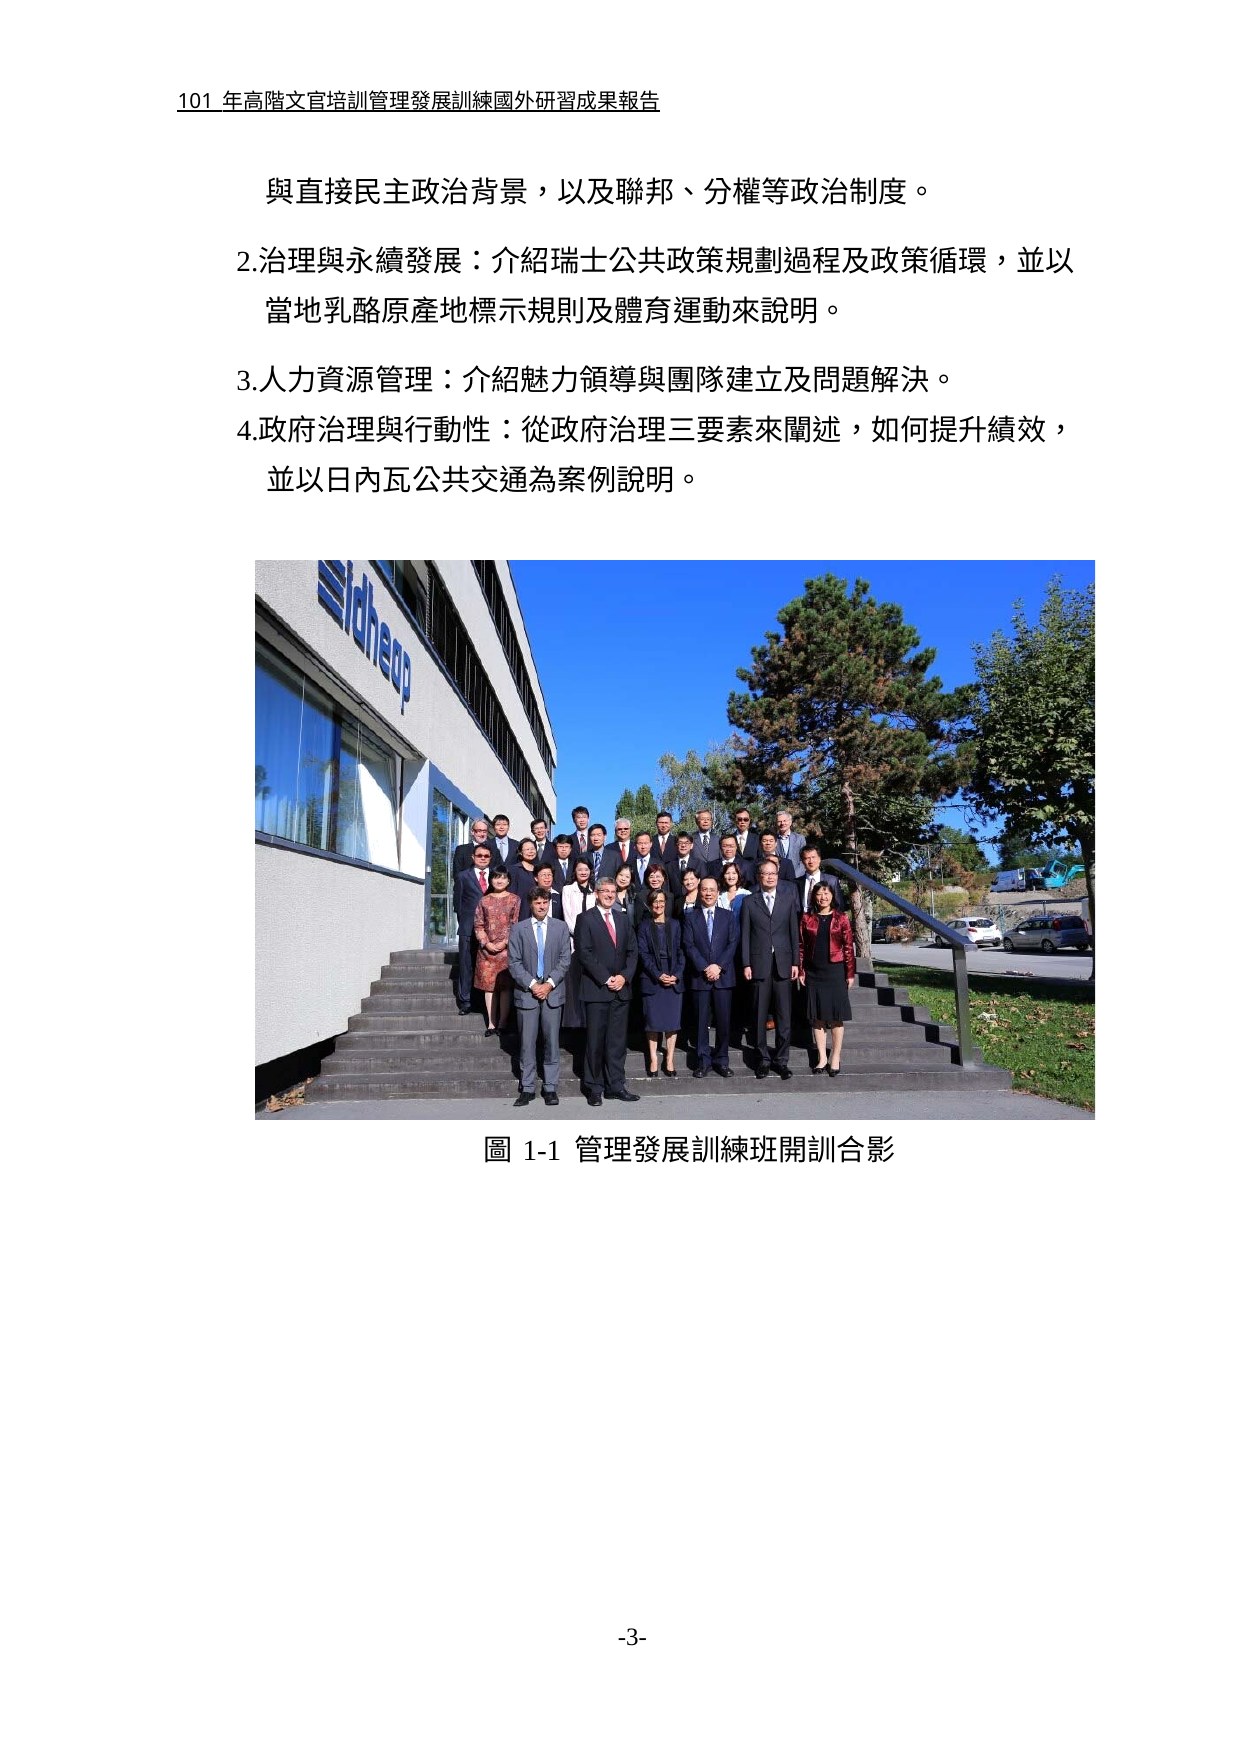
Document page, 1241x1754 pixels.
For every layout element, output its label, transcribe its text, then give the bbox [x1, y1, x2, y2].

text 3.人力資源管理：介紹魅力領導與團隊建立及問題解決。 [236, 361, 1088, 397]
text 4.政府治理與行動性：從政府治理三要素來闡述，如何提升績效， [237, 411, 1088, 447]
text 與直接民主政治背景，以及聯邦、分權等政治制度。 [266, 173, 1088, 210]
text 101年高階文官培訓管理發展訓練國外研習成果報告 [177, 87, 1088, 113]
picture [255, 560, 1096, 1120]
text 並以日內瓦公共交通為案例說明。 [266, 461, 1088, 497]
text -3- [618, 1622, 1088, 1650]
text 當地乳酪原產地標示規則及體育運動來說明。 [264, 292, 1088, 328]
text 圖1-1管理發展訓練班開訓合影 [483, 1131, 1088, 1167]
text 2.治理與永續發展：介紹瑞士公共政策規劃過程及政策循環，並以 [236, 242, 1088, 278]
